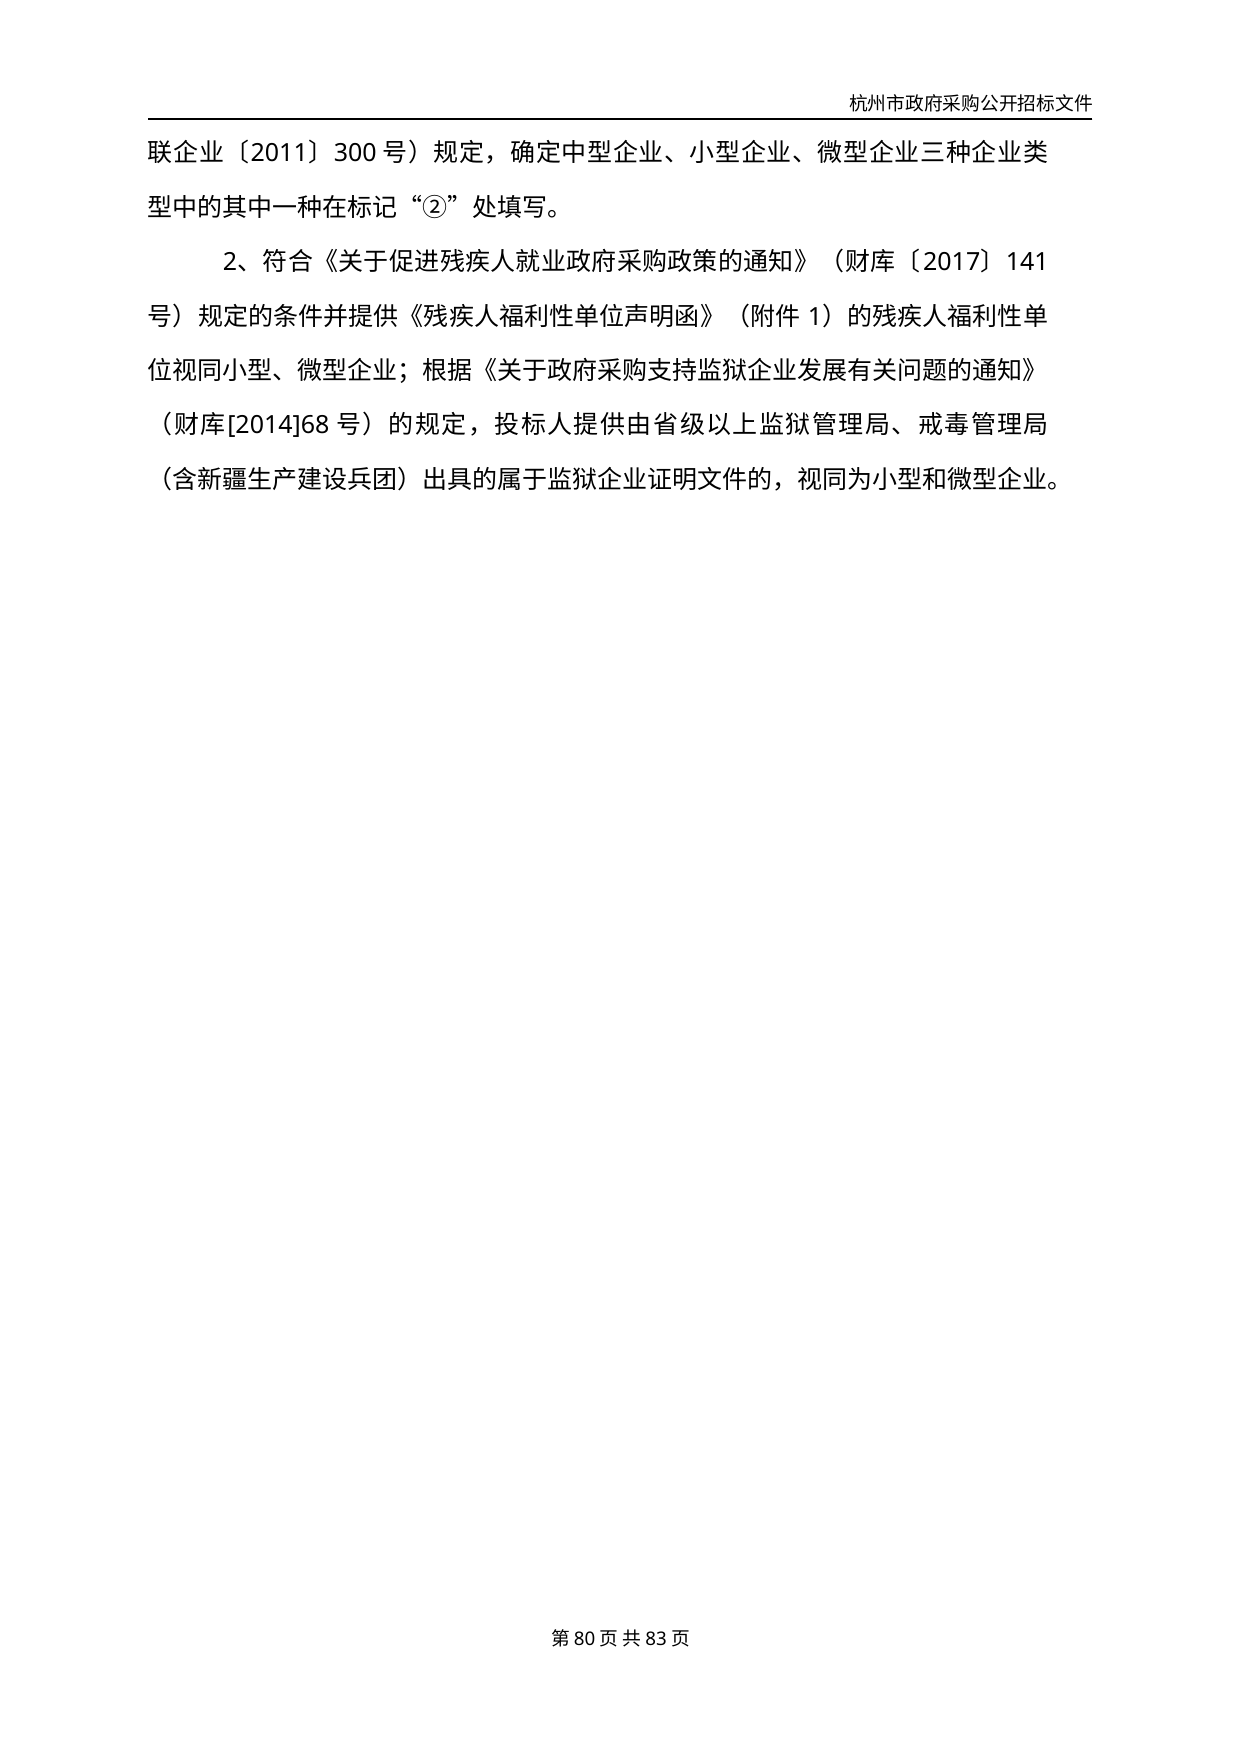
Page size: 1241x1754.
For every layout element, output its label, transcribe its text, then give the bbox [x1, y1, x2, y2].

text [148, 133, 1049, 223]
text 2、符合《关于促进残疾人就业政府采购政策的通知》（财库〔2017〕141号）规定的条件并提供《残疾人福利性单位声明函》（附件1）的残疾人福利性单位视同小型、微型企业；根据《关于政府采购支持监狱企业发展有关问题的通知》（财库[2014]68号）的规定，投标人提供由省级以上监狱管理局、戒毒管理局（含新疆生产建设兵团）出具的属于监狱企业证明文件的，视同为小型和微型企业。 [148, 242, 1049, 495]
